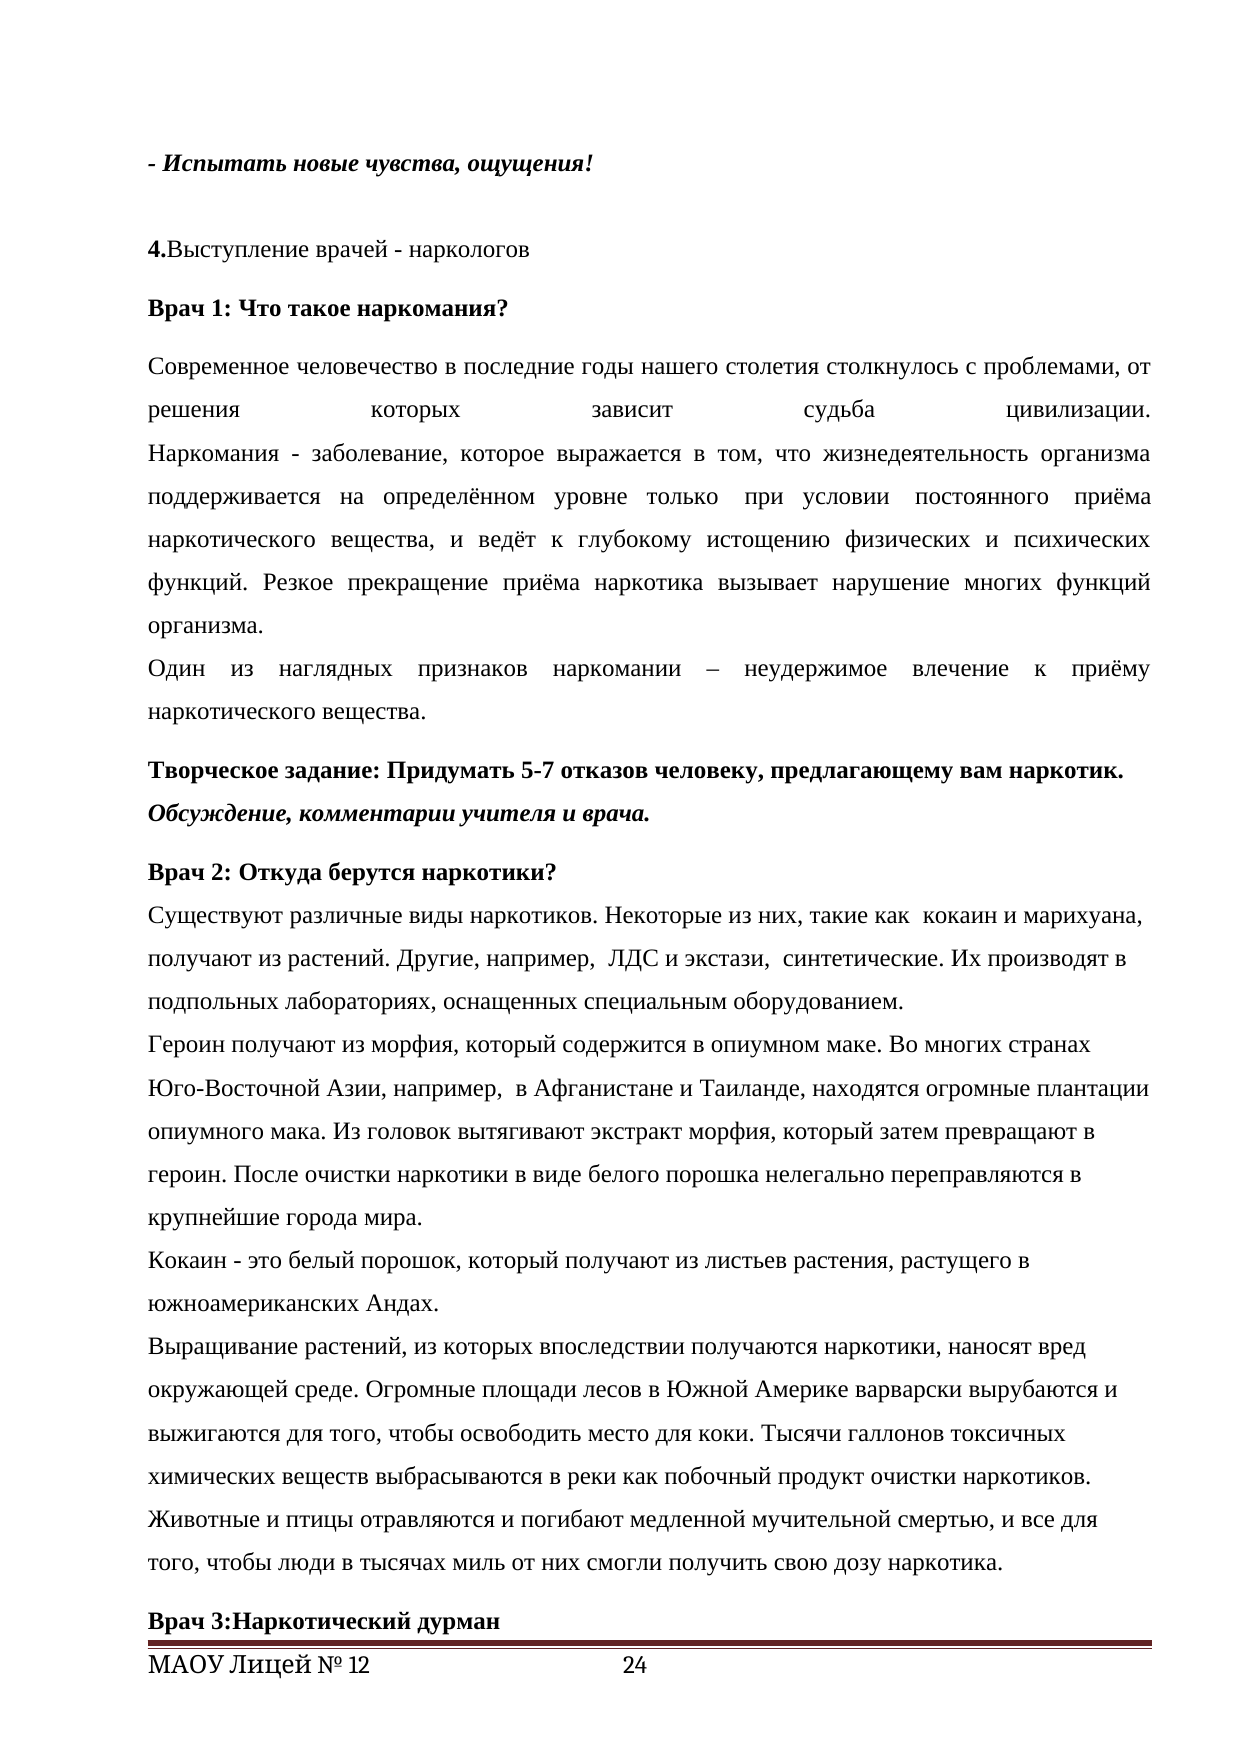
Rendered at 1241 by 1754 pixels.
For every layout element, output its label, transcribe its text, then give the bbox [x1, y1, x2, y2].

text 4.Выступление врачей - наркологов [148, 234, 1152, 263]
text Врач 3:Наркотический дурман [148, 1606, 1152, 1634]
text - Испытать новые чувства, ощущения! [148, 148, 1152, 176]
text Современное человечество в последние годы нашего столетия столкнулось с проблемами, от решения которых зависит судьба цивилизации. Наркомания - заболевание, которое выражается в том, что жизнедеятельность организма поддерживается на определённом уровне только при условии постоянного приёма наркотического вещества, и ведёт к глубокому истощению физических и психических функций. Резкое прекращение приёма наркотика вызывает нарушение многих функций организма. Один из наглядных признаков наркомании – неудержимое влечение к приёму наркотического вещества. [148, 351, 1152, 725]
text Творческое задание: Придумать 5-7 отказов человеку, предлагающему вам наркотик. [148, 755, 1152, 784]
text Врач 2: Откуда берутся наркотики? Существуют различные виды наркотиков. Некоторые из них, такие как кокаин и марихуана, получают из растений. Другие, например, ЛДС и экстази, синтетические. Их производят в подпольных лабораториях, оснащенных специальным оборудованием. Героин получают из морфия, который содержится в опиумном маке. Во многих странах Юго-Восточной Азии, например, в Афганистане и Таиланде, находятся огромные плантации опиумного мака. Из головок вытягивают экстракт морфия, который затем превращают в героин. После очистки наркотики в виде белого порошка нелегально переправляются в крупнейшие города мира. Кокаин - это белый порошок, который получают из листьев растения, растущего в южноамериканских Андах. Выращивание растений, из которых впоследствии получаются наркотики, наносят вред окружающей среде. Огромные площади лесов в Южной Америке варварски вырубаются и выжигаются для того, чтобы освободить место для коки. Тысячи галлонов токсичных химических веществ выбрасываются в реки как побочный продукт очистки наркотиков. Животные и птицы отравляются и погибают медленной мучительной смертью, и все для того, чтобы люди в тысячах миль от них смогли получить свою дозу наркотика. [148, 857, 1152, 1576]
text Врач 1: Что такое наркомания? [148, 293, 1152, 321]
text Обсуждение, комментарии учителя и врача. [148, 798, 1152, 827]
